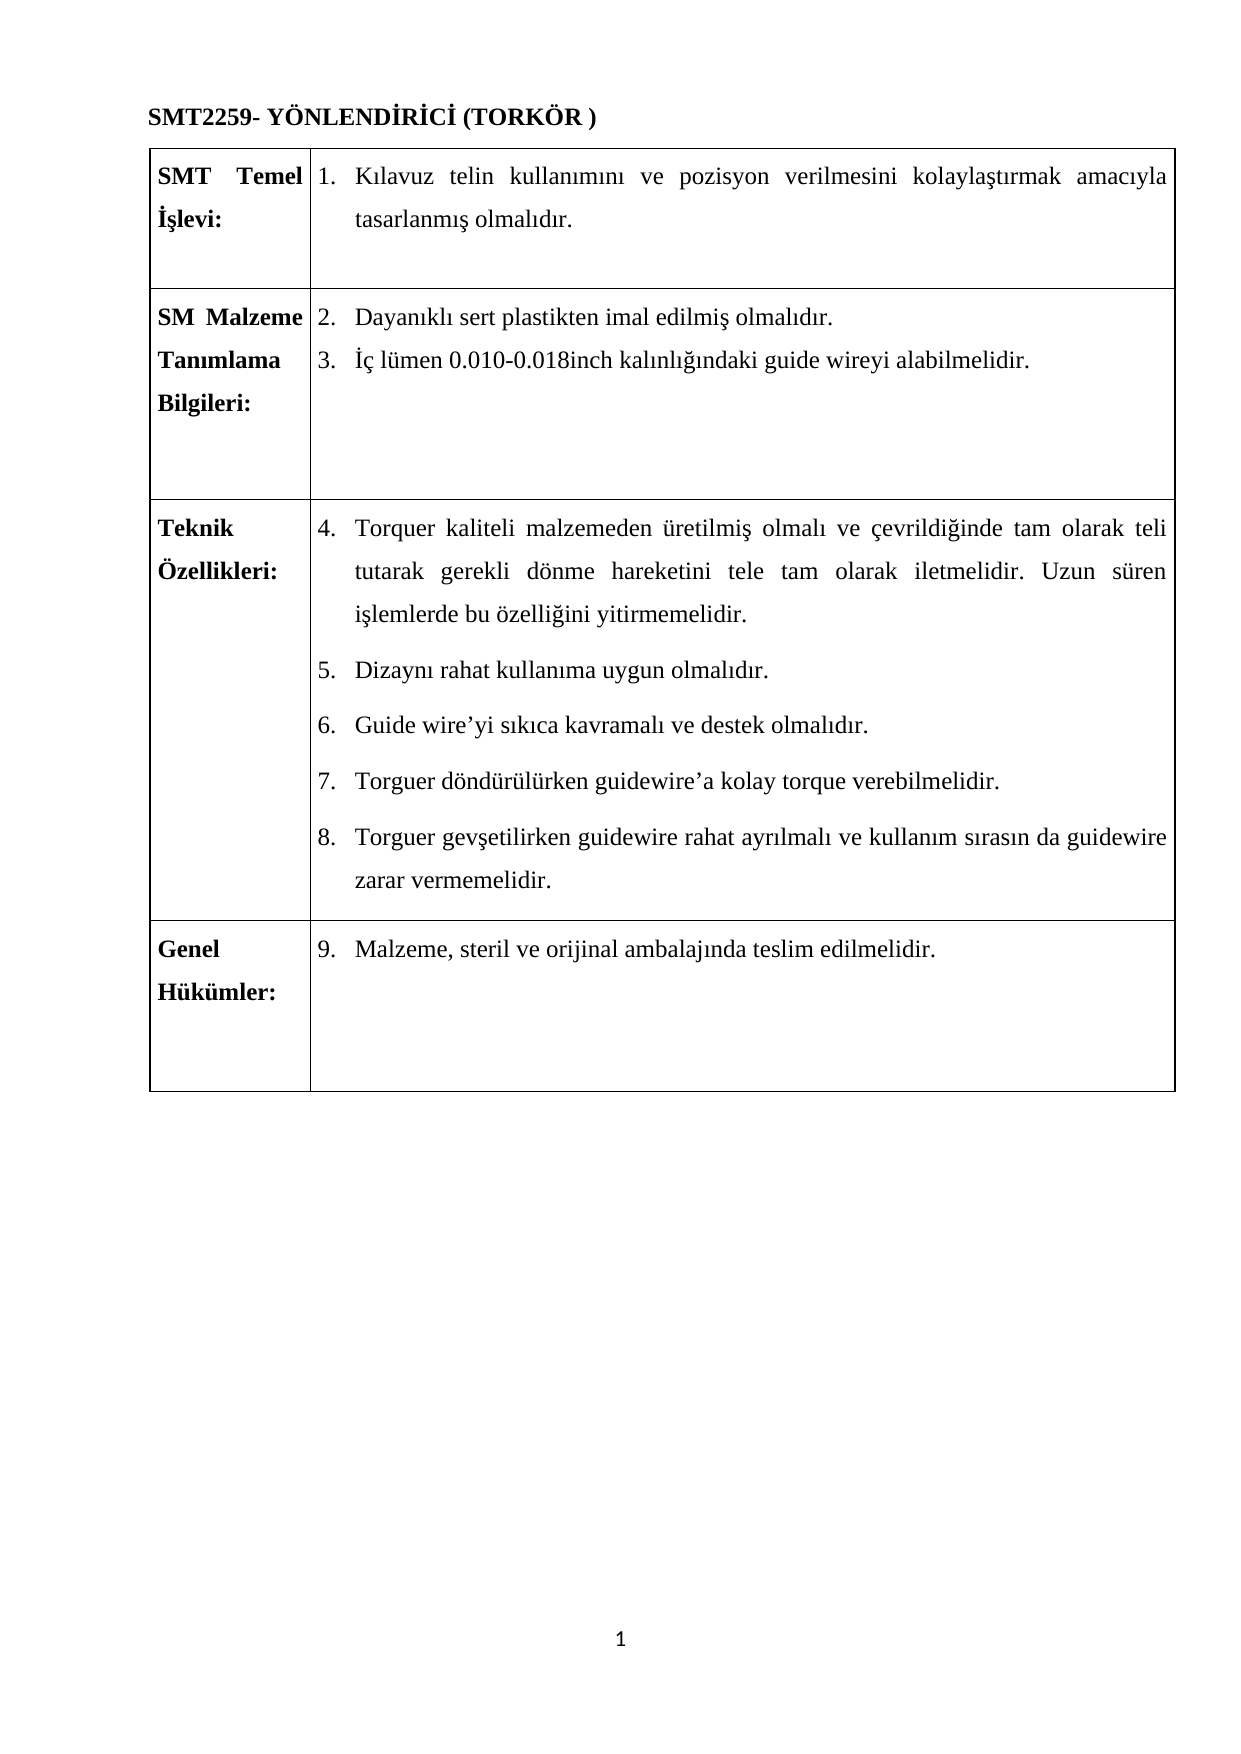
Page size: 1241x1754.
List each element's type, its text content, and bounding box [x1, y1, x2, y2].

table_cell Torquer kaliteli malzemeden üretilmiş olmalı ve çevrildiğinde tam olarak teli tutarak gerekli dönme hareketini tele tam olarak iletmelidir. Uzun süren işlemlerde bu özelliğini yitirmemelidir. Dizaynı rahat kullanıma uygun olmalıdır. Guide wire’yi sıkıca kavramalı ve destek olmalıdır. Torguer döndürülürken guidewire’a kolay torque verebilmelidir. Torguer gevşetilirken guidewire rahat ayrılmalı ve kullanım sırasın da guidewire zarar vermemelidir. [311, 500, 1174, 920]
table_header SMT Temel İşlevi: [151, 149, 310, 288]
table_header Kılavuz telin kullanımını ve pozisyon verilmesini kolaylaştırmak amacıyla tasarlanmış olmalıdır. [311, 149, 1174, 288]
table_cell Malzeme, steril ve orijinal ambalajında teslim edilmelidir. [311, 921, 1174, 1091]
table_cell Genel Hükümler: [151, 921, 310, 1091]
table_cell Teknik Özellikleri: [151, 500, 310, 920]
table_cell Dayanıklı sert plastikten imal edilmiş olmalıdır. İç lümen 0.010-0.018inch kalınlığındaki guide wireyi alabilmelidir. [311, 289, 1174, 499]
table_cell SM Malzeme Tanımlama Bilgileri: [151, 289, 310, 499]
